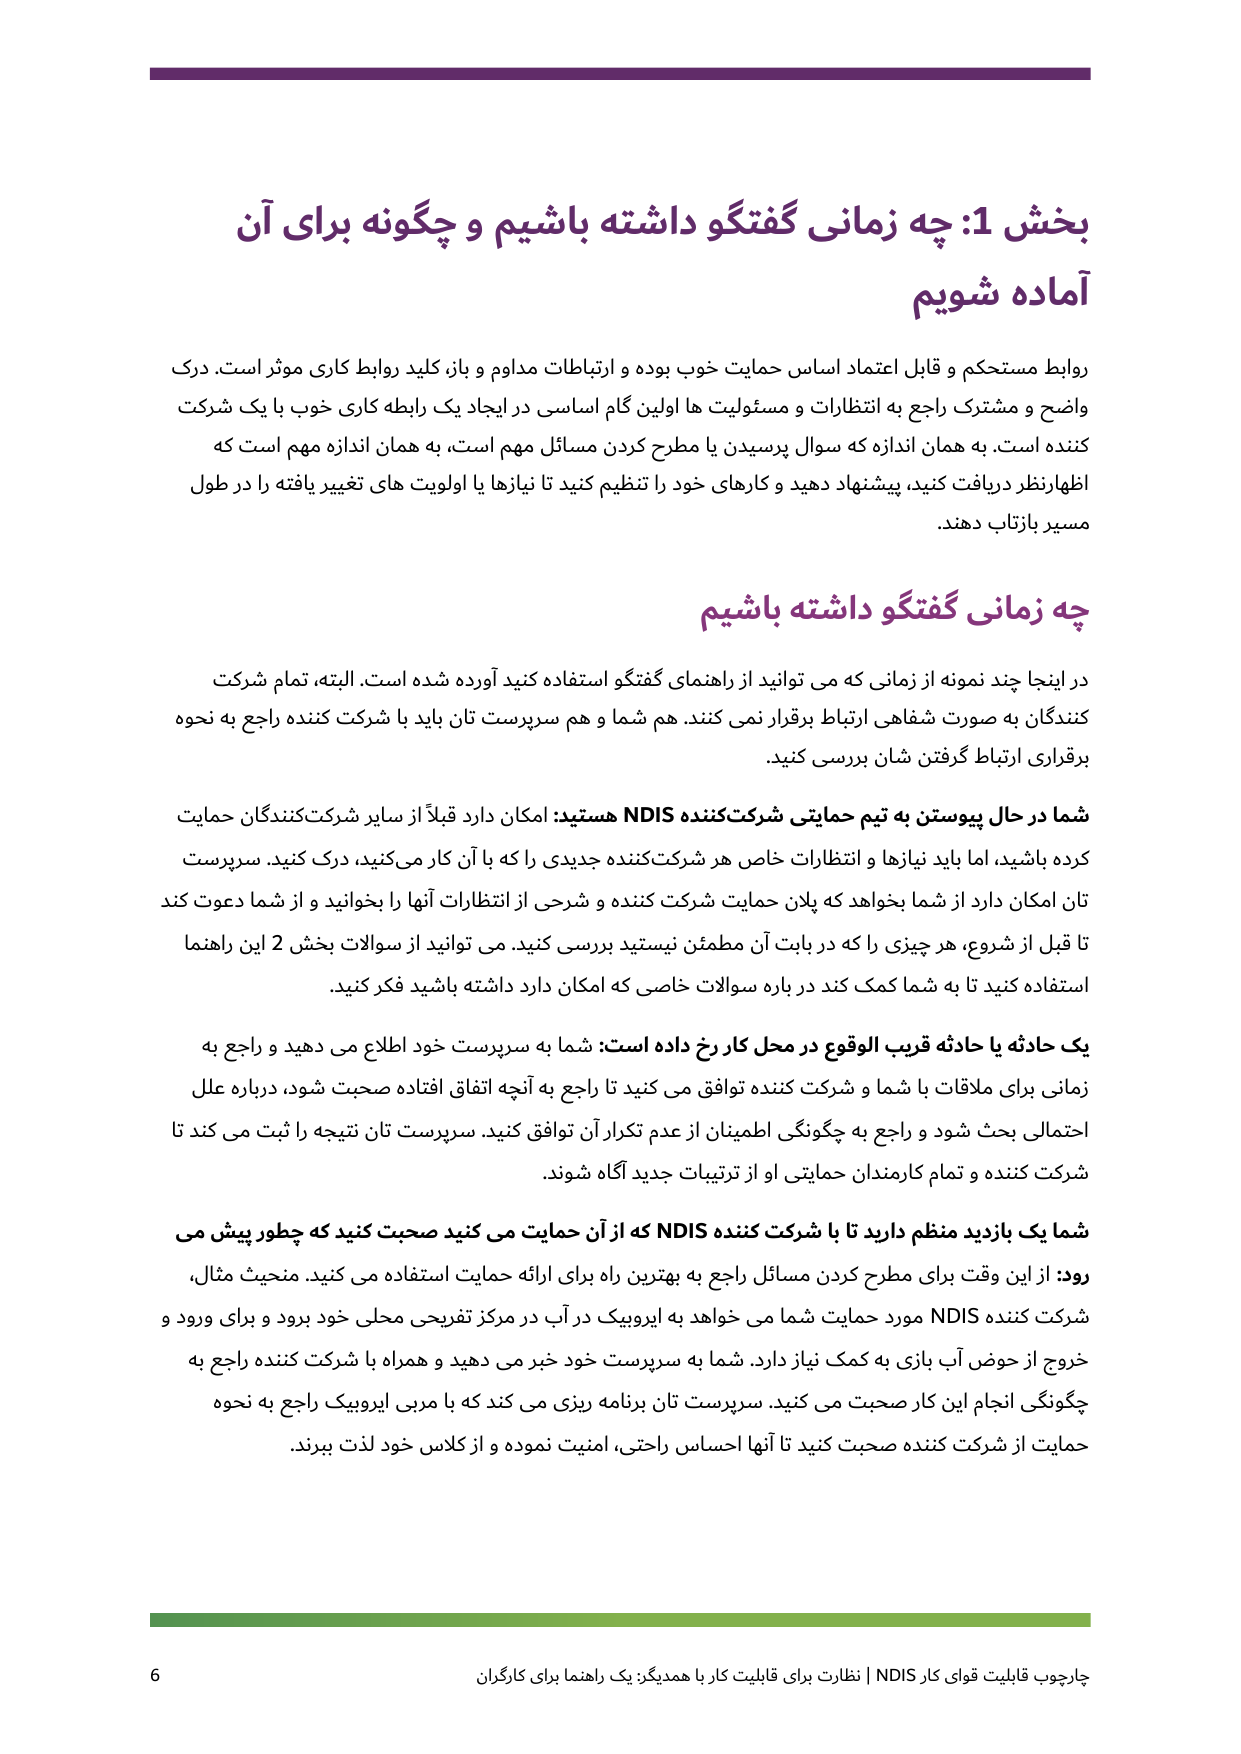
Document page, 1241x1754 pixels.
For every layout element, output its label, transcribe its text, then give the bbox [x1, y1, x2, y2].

list یک حادثه یا حادثه قریب الوقوع در محل کار رخ داده است: شما به سرپرست خود اطلاع می دهید و راجع به زمانی برای ملاقات با شما و شرکت کننده توافق می کنید تا راجع به آنچه اتفاق افتاده صحبت شود، درباره علل احتمالی بحث شود و راجع به چگونگی اطمینان از عدم تکرار آن توافق کنید. سرپرست تان نتیجه را ثبت می کند تا شرکت کننده و تمام کارمندان حمایتی او از ترتیبات جدید آگاه شوند. [150, 1026, 1090, 1192]
subtitle چه زمانی گفتگو داشته باشیم [150, 580, 1090, 639]
text در اینجا چند نمونه از زمانی که می توانید از راهنمای گفتگو استفاده کنید آورده شده است. البته، تمام شرکت کنندگان به صورت شفاهی ارتباط برقرار نمی کنند. هم شما و هم سرپرست تان باید با شرکت کننده راجع به نحوه برقراری ارتباط گرفتن شان بررسی کنید. [150, 660, 1090, 776]
list شما یک بازدید منظم دارید تا با شرکت کننده NDIS که از آن حمایت می کنید صحبت کنید که چطور پیش می رود: از این وقت برای مطرح کردن مسائل راجع به بهترین راه برای ارائه حمایت استفاده می کنید. منحیث مثال، شرکت کننده NDIS مورد حمایت شما می خواهد به ایروبیک در آب در مرکز تفریحی محلی خود برود و برای ورود و خروج از حوض آب بازی به کمک نیاز دارد. شما به سرپرست خود خبر می دهید و همراه با شرکت کننده راجع به چگونگی انجام این کار صحبت می کنید. سرپرست تان برنامه ریزی می کند که با مربی ایروبیک راجع به نحوه حمایت از شرکت کننده صحبت کنید تا آنها احساس راحتی، امنیت نموده و از کلاس خود لذت ببرند. [150, 1213, 1090, 1464]
text روابط مستحکم و قابل اعتماد اساس حمایت خوب بوده و ارتباطات مداوم و باز، کلید روابط کاری موثر است. درک واضح و مشترک راجع به انتظارات و مسئولیت ها اولین گام اساسی در ایجاد یک رابطه کاری خوب با یک شرکت کننده است. به همان اندازه که سوال پرسیدن یا مطرح کردن مسائل مهم است، به همان اندازه مهم است که اظهارنظر دریافت کنید، پیشنهاد دهید و کارهای خود را تنظیم کنید تا نیازها یا اولویت های تغییر یافته را در طول مسیر بازتاب دهند. [150, 349, 1090, 542]
list شما در حال پیوستن به تیم حمایتی شرکت‌کننده NDIS هستید: امکان دارد قبلاً از سایر شرکت‌کنندگان حمایت کرده باشید، اما باید نیازها و انتظارات خاص هر شرکت‌کننده جدیدی را که با آن کار می‌کنید، درک کنید. سرپرست تان امکان دارد از شما بخواهد که پلان حمایت شرکت کننده و شرحی از انتظارات آنها را بخوانید و از شما دعوت کند تا قبل از شروع، هر چیزی را که در بابت آن مطمئن نیستید بررسی کنید. می توانید از سوالات بخش 2 این راهنما استفاده کنید تا به شما کمک کند در باره سوالات خاصی که امکان دارد داشته باشید فکر کنید. [150, 797, 1090, 1006]
subtitle بخش 1: چه زمانی گفتگو داشته باشیم و چگونه برای آن آماده شویم [150, 187, 1090, 328]
